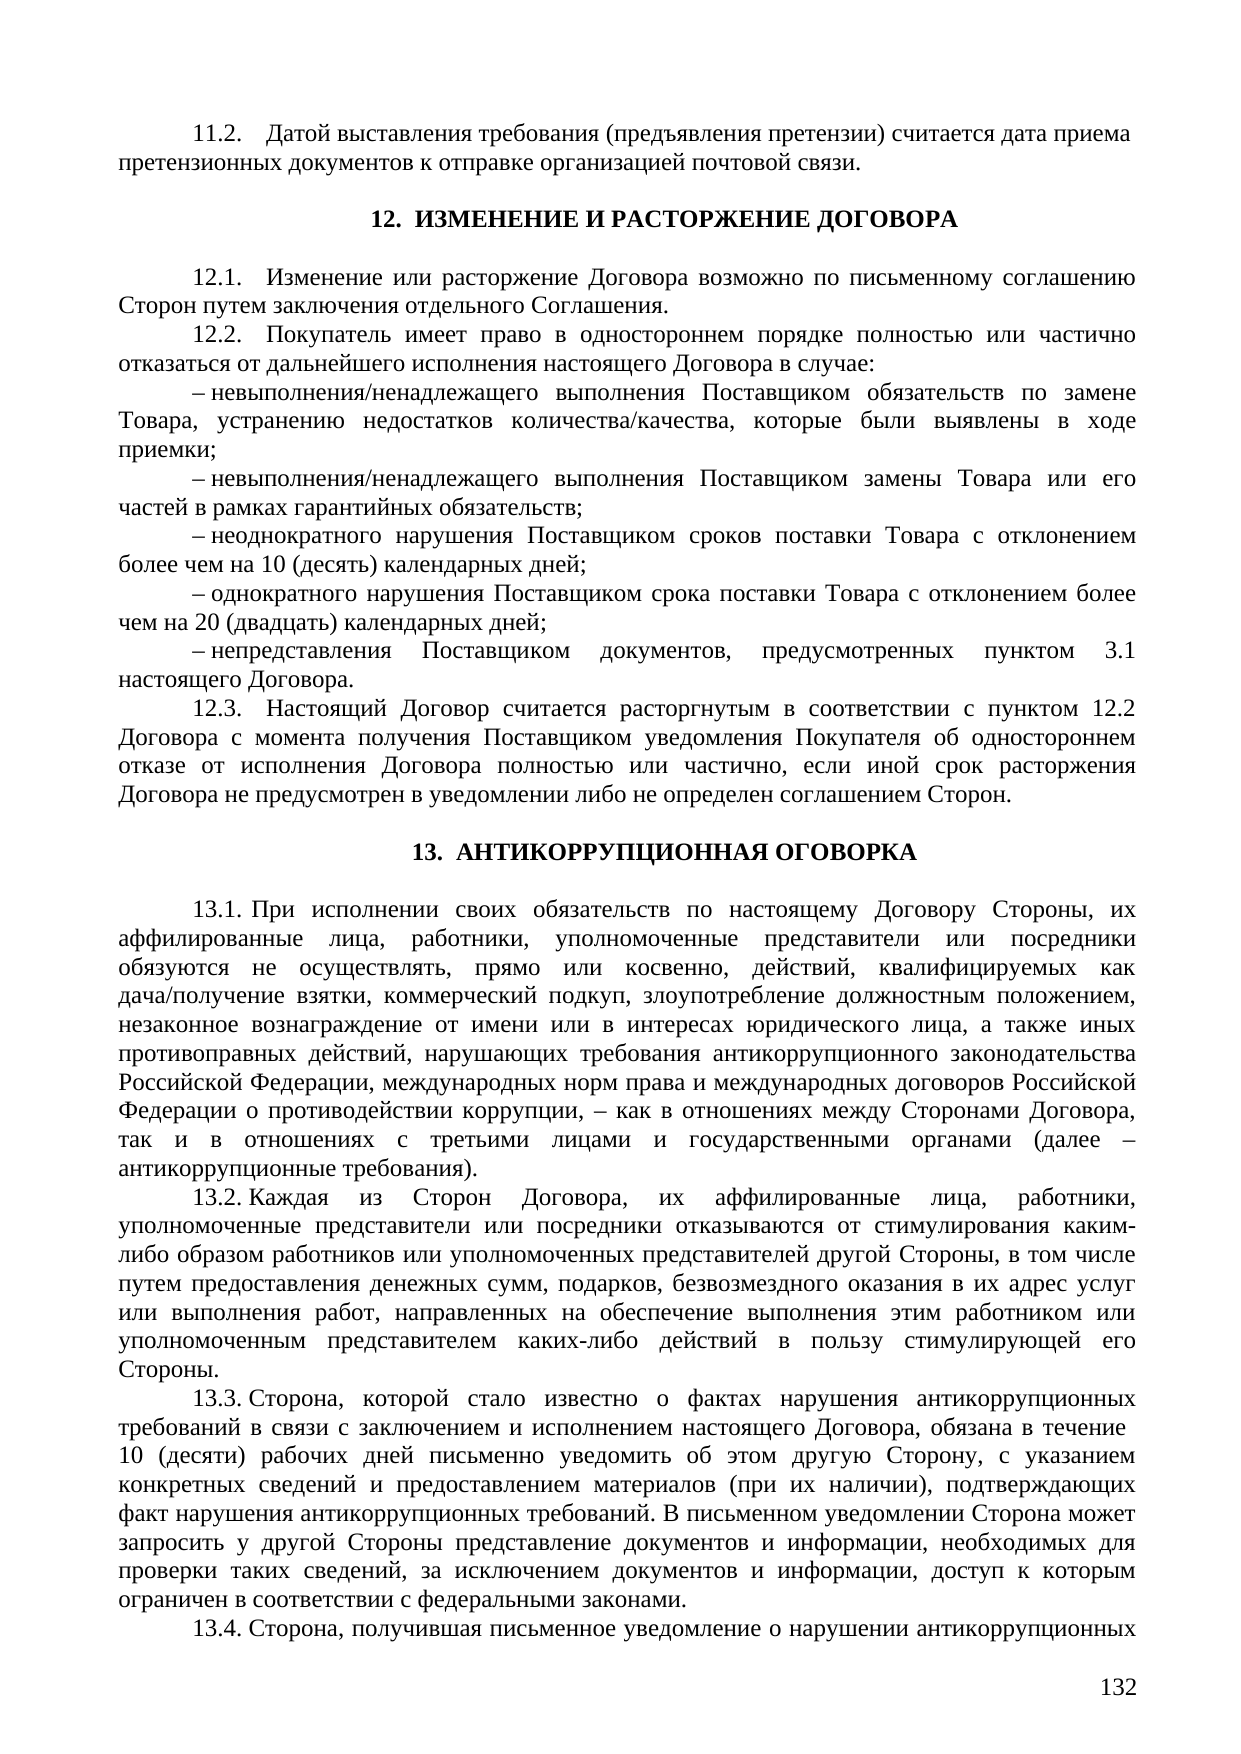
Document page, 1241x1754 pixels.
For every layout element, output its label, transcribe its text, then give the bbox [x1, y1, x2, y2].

list ИЗМЕНЕНИЕ И РАСТОРЖЕНИЕ ДОГОВОРА [118, 204, 1137, 233]
text – неоднократного нарушения Поставщиком сроков поставки Товара с отклонением более чем на 10 (десять) календарных дней; [118, 521, 1137, 578]
list АНТИКОРРУПЦИОННАЯ ОГОВОРКА [118, 837, 1137, 866]
text 12.2. Покупатель имеет право в одностороннем порядке полностью или частично отказаться от дальнейшего исполнения настоящего Договора в случае: [118, 319, 1137, 377]
list Датой выставления требования (предъявления претензии) считается дата приема претензионных документов к отправке организацией почтовой связи. [118, 118, 1137, 176]
text 12.1. Изменение или расторжение Договора возможно по письменному соглашению Сторон путем заключения отдельного Соглашения. [118, 262, 1137, 319]
text – непредставления Поставщиком документов, предусмотренных пунктом 3.1 настоящего Договора. [118, 636, 1137, 693]
text 12.3. Настоящий Договор считается расторгнутым в соответствии с пунктом 12.2 Договора с момента получения Поставщиком уведомления Покупателя об одностороннем отказе от исполнения Договора полностью или частично, если иной срок расторжения Договора не предусмотрен в уведомлении либо не определен соглашением Сторон. [118, 693, 1137, 808]
text – невыполнения/ненадлежащего выполнения Поставщиком замены Товара или его частей в рамках гарантийных обязательств; [118, 463, 1137, 521]
text – невыполнения/ненадлежащего выполнения Поставщиком обязательств по замене Товара, устранению недостатков количества/качества, которые были выявлены в ходе приемки; [118, 377, 1137, 463]
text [118, 1613, 1137, 1642]
text 13.1. При исполнении своих обязательств по настоящему Договору Стороны, их аффилированные лица, работники, уполномоченные представители или посредники обязуются не осуществлять, прямо или косвенно, действий, квалифицируемых как дача/получение взятки, коммерческий подкуп, злоупотребление должностным положением, незаконное вознаграждение от имени или в интересах юридического лица, а также иных противоправных действий, нарушающих требования антикоррупционного законодательства Российской Федерации, международных норм права и международных договоров Российской Федерации о противодействии коррупции, – как в отношениях между Сторонами Договора, так и в отношениях с третьими лицами и государственными органами (далее – антикоррупционные требования). [118, 894, 1137, 1182]
text 13.2. Каждая из Сторон Договора, их аффилированные лица, работники, уполномоченные представители или посредники отказываются от стимулирования каким-либо образом работников или уполномоченных представителей другой Стороны, в том числе путем предоставления денежных сумм, подарков, безвозмездного оказания в их адрес услуг или выполнения работ, направленных на обеспечение выполнения этим работником или уполномоченным представителем каких-либо действий в пользу стимулирующей его Стороны. [118, 1182, 1137, 1383]
text – однократного нарушения Поставщиком срока поставки Товара с отклонением более чем на 20 (двадцать) календарных дней; [118, 578, 1137, 636]
text 13.3. Сторона, которой стало известно о фактах нарушения антикоррупционных требований в связи с заключением и исполнением настоящего Договора, обязана в течение 10 (десяти) рабочих дней письменно уведомить об этом другую Сторону, с указанием конкретных сведений и предоставлением материалов (при их наличии), подтверждающих факт нарушения антикоррупционных требований. В письменном уведомлении Сторона может запросить у другой Стороны представление документов и информации, необходимых для проверки таких сведений, за исключением документов и информации, доступ к которым ограничен в соответствии с федеральными законами. [118, 1383, 1137, 1613]
